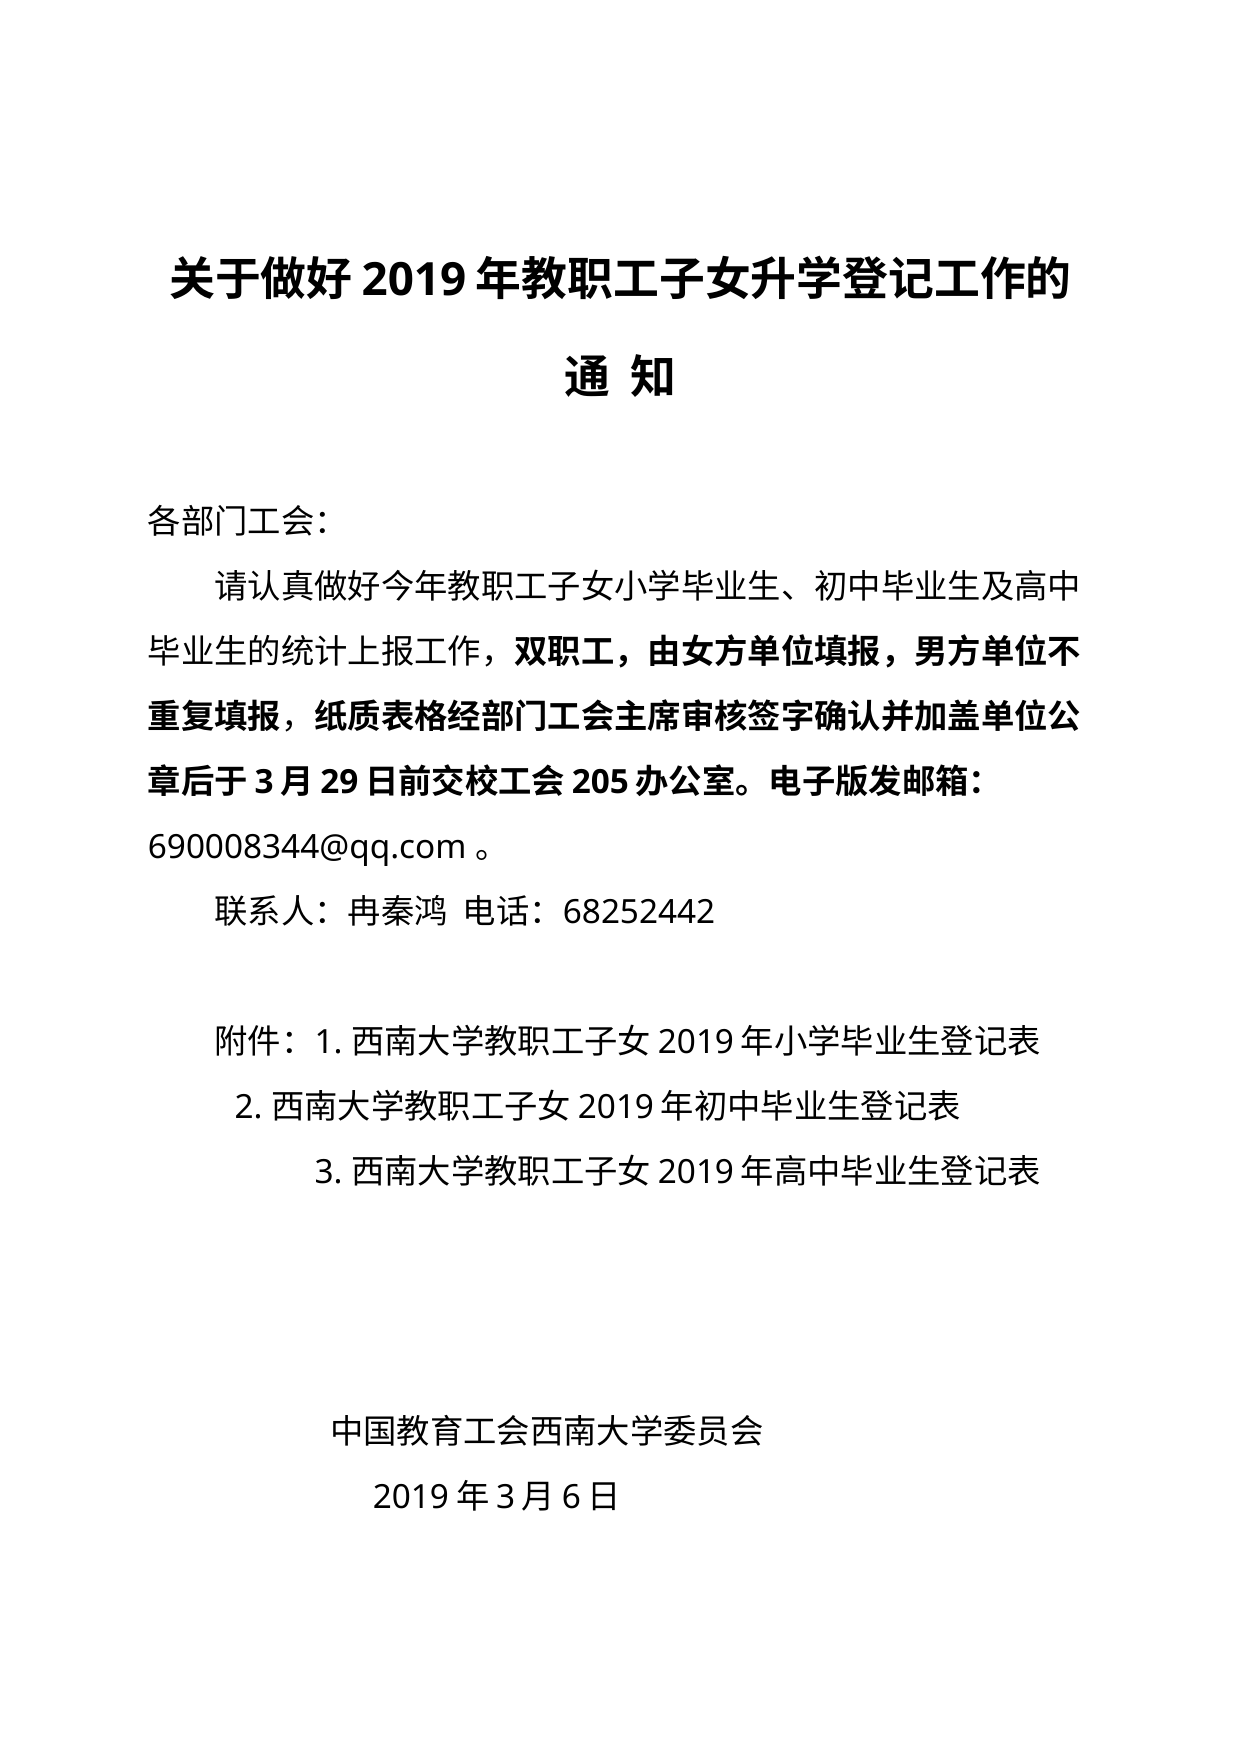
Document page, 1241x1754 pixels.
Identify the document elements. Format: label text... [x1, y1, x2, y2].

text 2. 西南大学教职工子女2019年初中毕业生登记表 [148, 1072, 1092, 1137]
text 各部门工会： [148, 487, 1092, 552]
text 请认真做好今年教职工子女小学毕业生、初中毕业生及高中毕业生的统计上报工作，双职工，由女方单位填报，男方单位不重复填报，纸质表格经部门工会主席审核签字确认并加盖单位公章后于3月29日前交校工会205办公室。电子版发邮箱：690008344@qq.com 。 [148, 552, 1092, 877]
text 关于做好2019年教职工子女升学登记工作的 [148, 227, 1092, 324]
text 附件：1. 西南大学教职工子女2019年小学毕业生登记表 [148, 1007, 1092, 1072]
text 通 知 [148, 324, 1092, 422]
text 2019年3月6日 [148, 1462, 1092, 1527]
text 中国教育工会西南大学委员会 [148, 1397, 1092, 1462]
text 3. 西南大学教职工子女2019年高中毕业生登记表 [148, 1137, 1092, 1202]
text 联系人：冉秦鸿 电话：68252442 [148, 877, 1092, 942]
